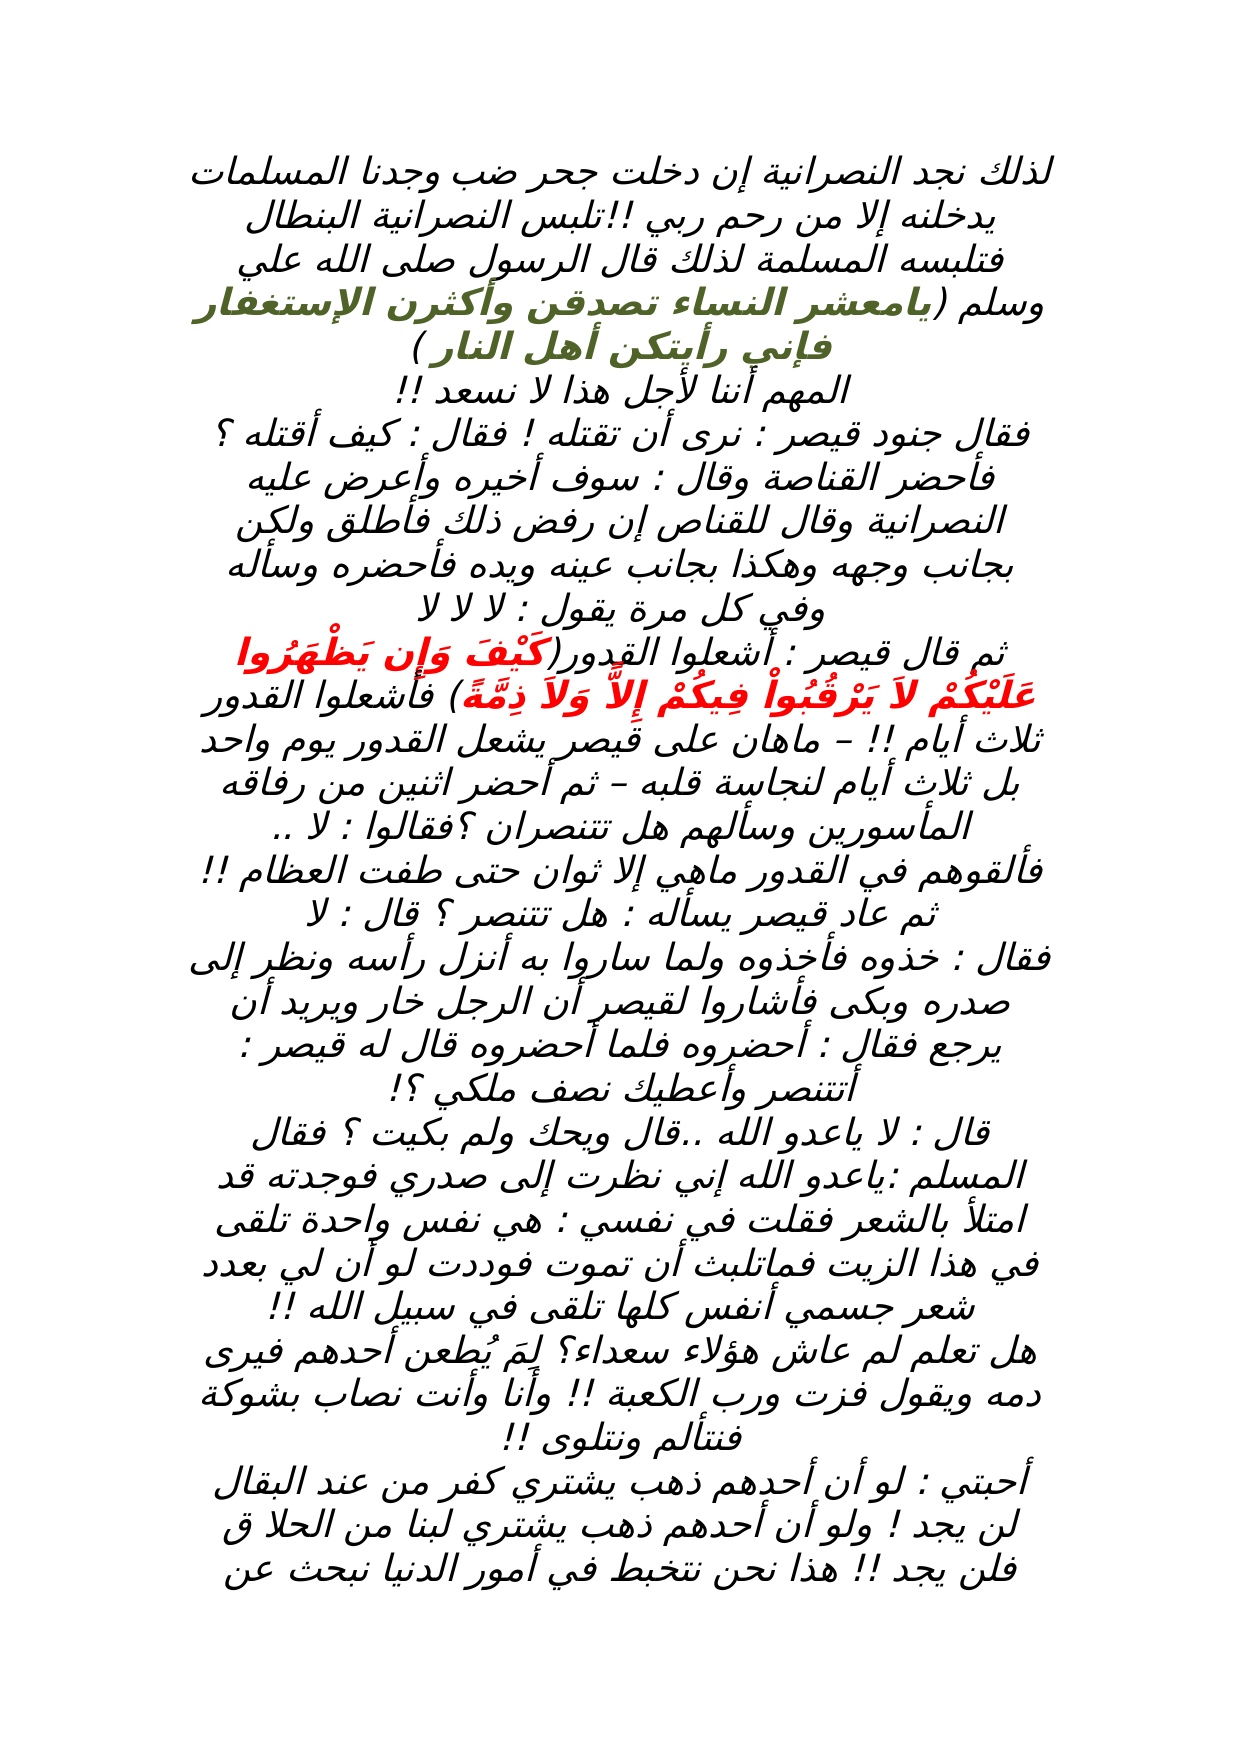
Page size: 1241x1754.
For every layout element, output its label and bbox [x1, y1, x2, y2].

table_header [188, 150, 1053, 1590]
